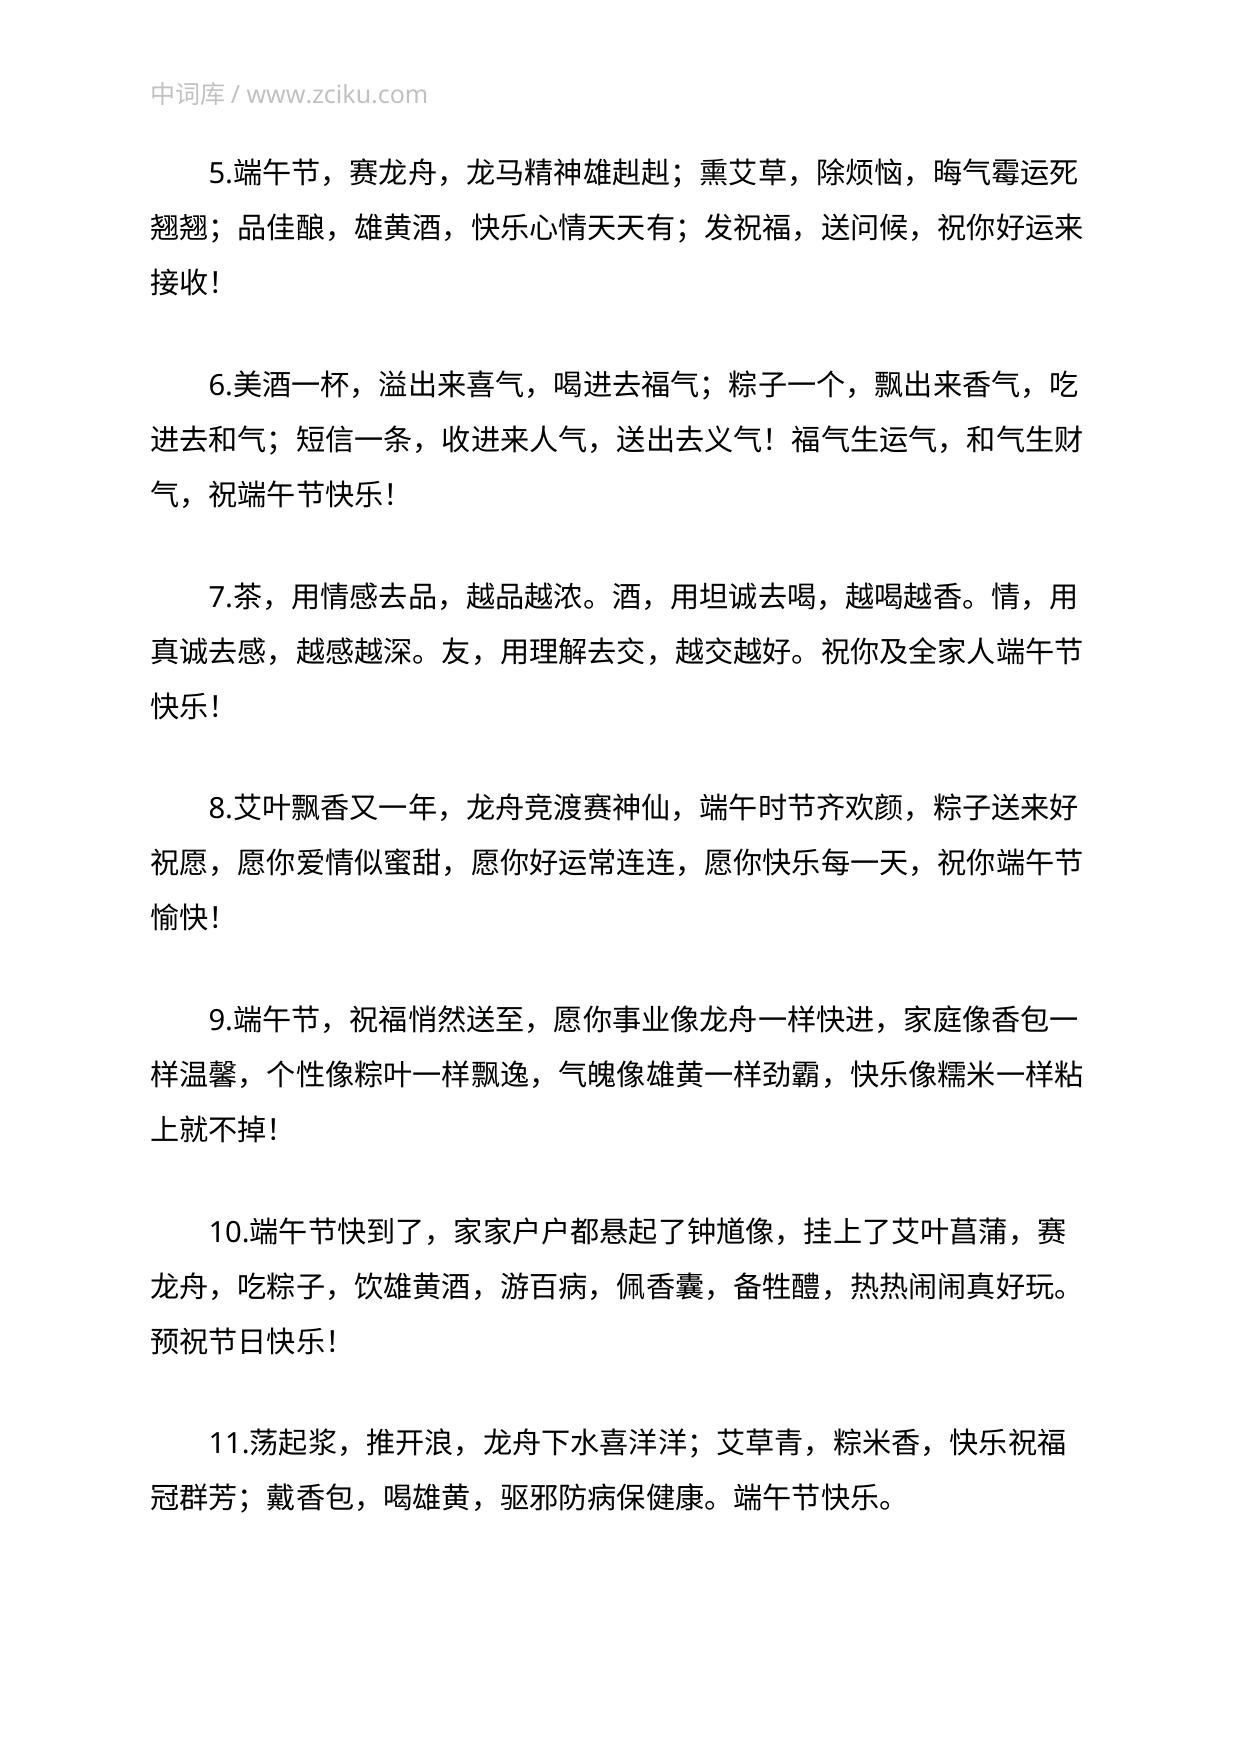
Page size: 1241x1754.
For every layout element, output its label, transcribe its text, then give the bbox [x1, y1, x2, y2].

text 10.端午节快到了，家家户户都悬起了钟馗像，挂上了艾叶菖蒲，赛龙舟，吃粽子，饮雄黄酒，游百病，佩香囊，备牲醴，热热闹闹真好玩。预祝节日快乐！ [150, 1208, 1090, 1361]
text 11.荡起浆，推开浪，龙舟下水喜洋洋；艾草青，粽米香，快乐祝福冠群芳；戴香包，喝雄黄，驱邪防病保健康。端午节快乐。 [150, 1420, 1090, 1517]
text 6.美酒一杯，溢出来喜气，喝进去福气；粽子一个，飘出来香气，吃进去和气；短信一条，收进来人气，送出去义气！福气生运气，和气生财气，祝端午节快乐！ [150, 362, 1090, 514]
text 8.艾叶飘香又一年，龙舟竞渡赛神仙，端午时节齐欢颜，粽子送来好祝愿，愿你爱情似蜜甜，愿你好运常连连，愿你快乐每一天，祝你端午节愉快！ [150, 785, 1090, 937]
text 9.端午节，祝福悄然送至，愿你事业像龙舟一样快进，家庭像香包一样温馨，个性像粽叶一样飘逸，气魄像雄黄一样劲霸，快乐像糯米一样粘上就不掉！ [150, 997, 1090, 1149]
text 5.端午节，赛龙舟，龙马精神雄赳赳；熏艾草，除烦恼，晦气霉运死翘翘；品佳酿，雄黄酒，快乐心情天天有；发祝福，送问候，祝你好运来接收！ [150, 150, 1090, 302]
text 7.茶，用情感去品，越品越浓。酒，用坦诚去喝，越喝越香。情，用真诚去感，越感越深。友，用理解去交，越交越好。祝你及全家人端午节快乐！ [150, 573, 1090, 726]
